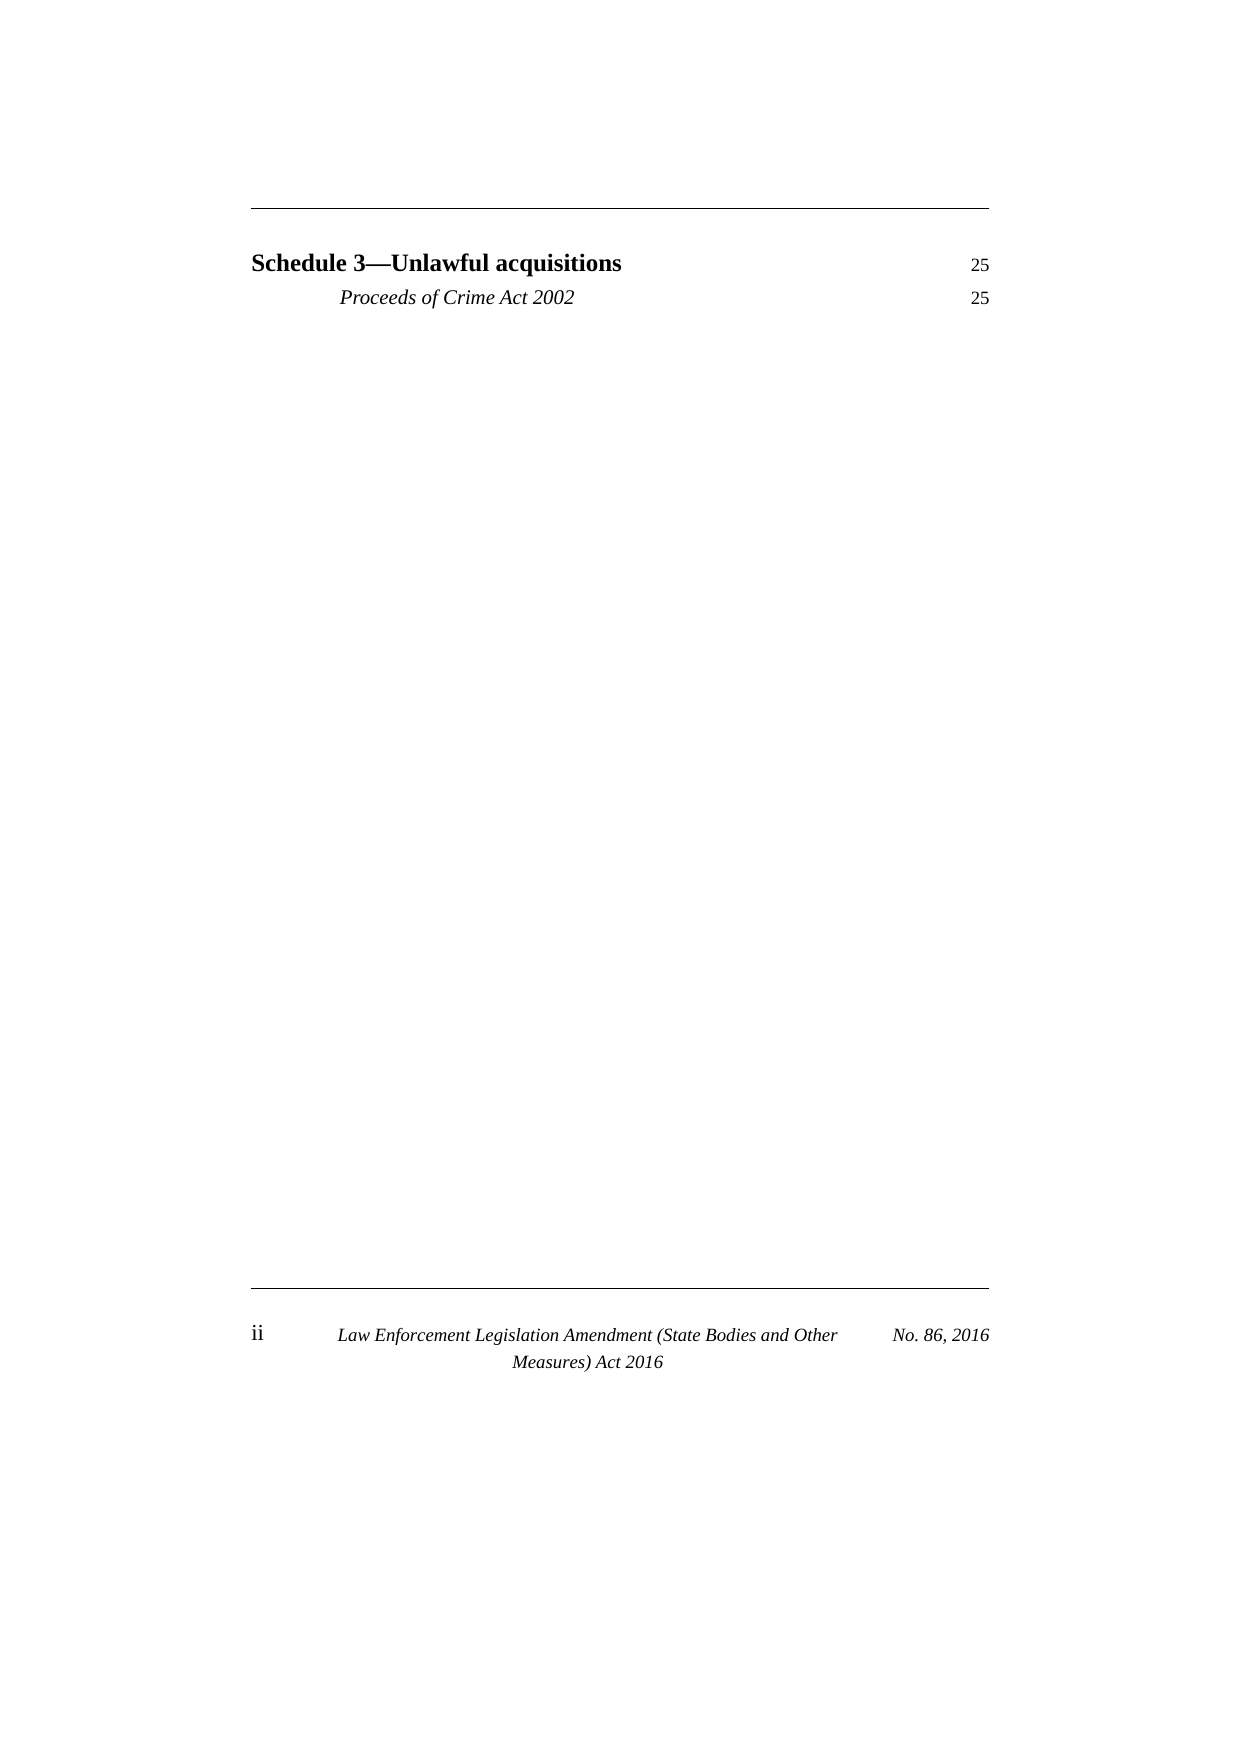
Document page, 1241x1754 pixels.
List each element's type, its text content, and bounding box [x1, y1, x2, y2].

text Proceeds of Crime Act 2002 25 [339, 285, 930, 309]
text Schedule 3—Unlawful acquisitions 25 [251, 248, 930, 277]
